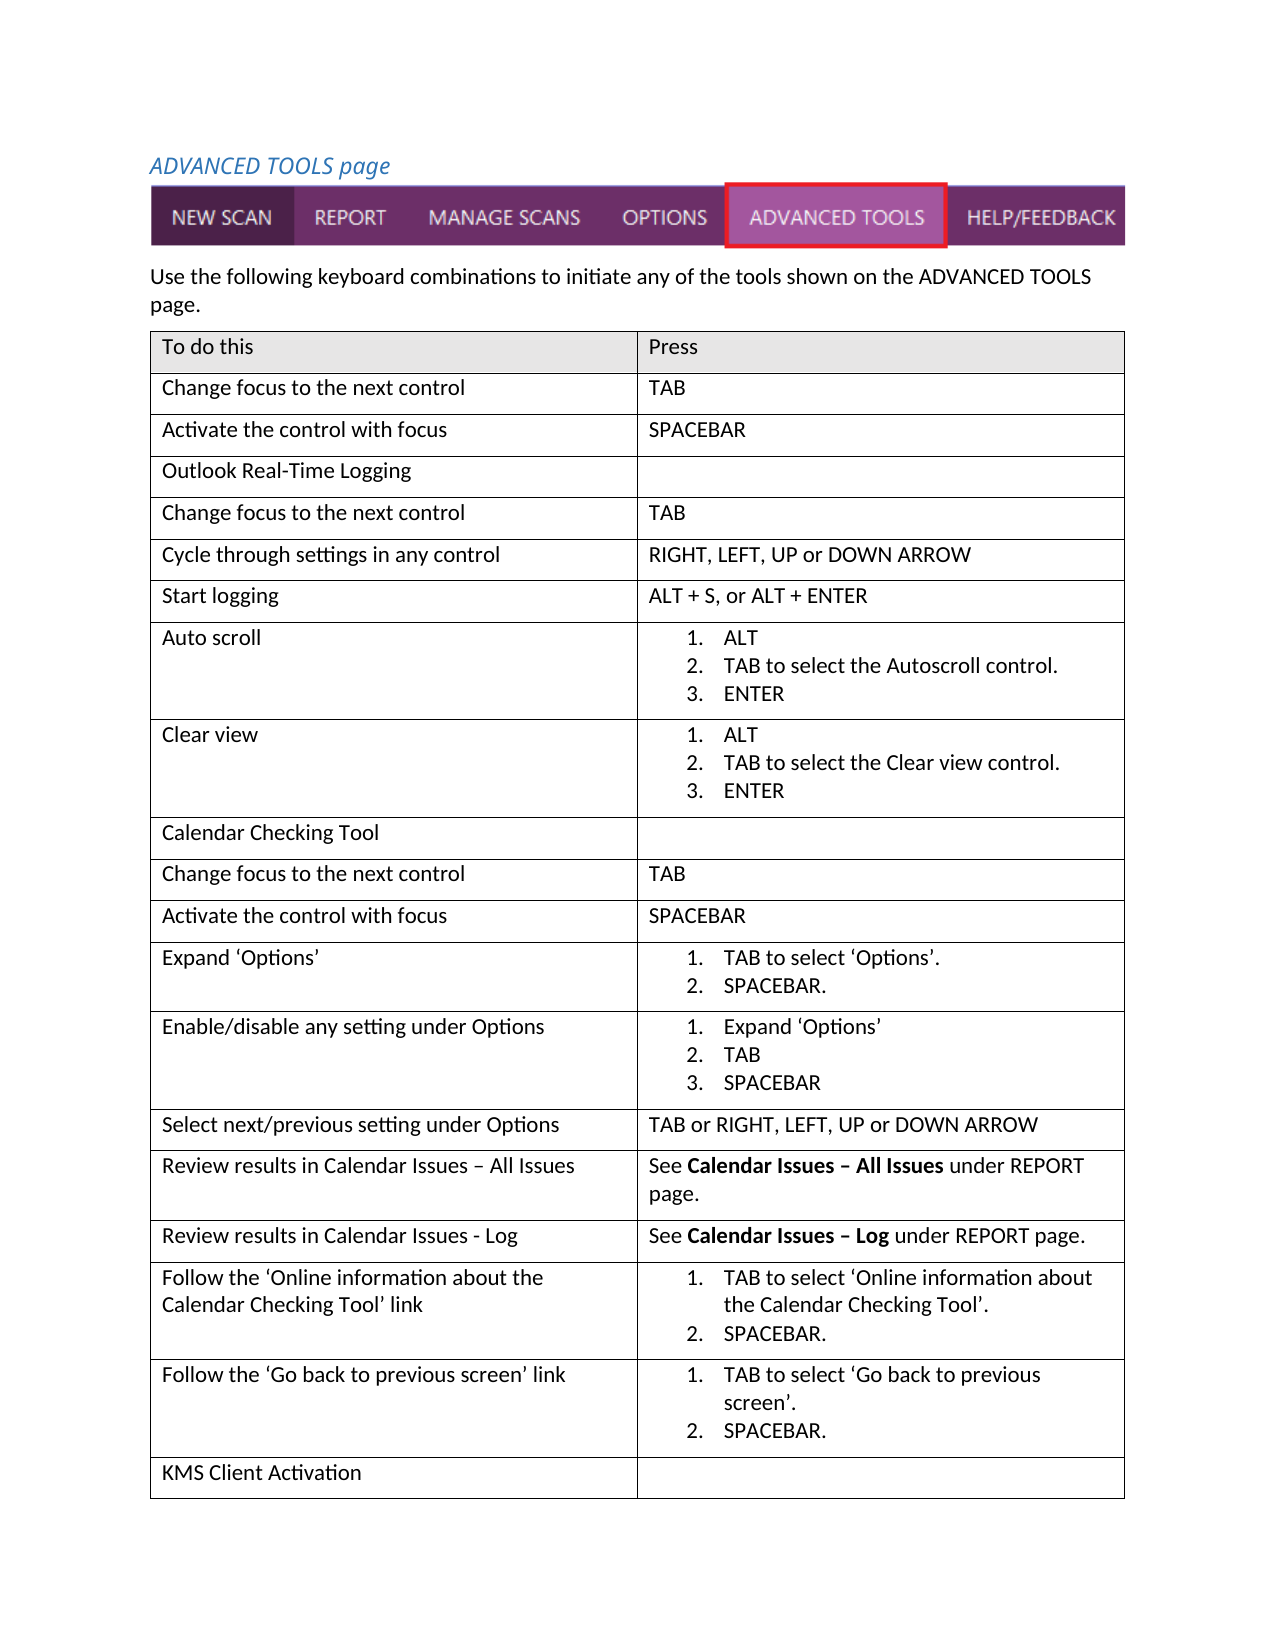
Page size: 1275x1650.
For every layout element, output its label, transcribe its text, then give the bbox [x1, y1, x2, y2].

table_cell ALT TAB to select the Clear view control. ENTER [638, 720, 1124, 817]
table_cell Activate the control with focus [151, 901, 637, 942]
table_cell Change focus to the next control [151, 374, 637, 414]
table_cell TAB to select ‘Online information about the Calendar Checking Tool’. SPACEBAR. [638, 1263, 1124, 1359]
picture [150, 181, 1125, 250]
table_cell TAB to select ‘Go back to previous screen’. SPACEBAR. [638, 1360, 1124, 1457]
table_cell RIGHT, LEFT, UP or DOWN ARROW [638, 540, 1124, 580]
table_cell Change focus to the next control [151, 860, 637, 900]
table_cell TAB [638, 860, 1124, 900]
table_cell SPACEBAR [638, 901, 1124, 942]
table_cell Cycle through settings in any control [151, 540, 637, 580]
table_cell Auto scroll [151, 623, 637, 719]
table_cell Activate the control with focus [151, 415, 637, 456]
table_header Press [638, 332, 1124, 372]
table_header To do this [151, 332, 637, 372]
table_cell SPACEBAR [638, 415, 1124, 456]
text Use the following keyboard combinations to initiate any of the tools shown on the ADVANCED TOOLS page. [150, 262, 1125, 318]
table_cell ALT + S, or ALT + ENTER [638, 581, 1124, 622]
table_cell Review results in Calendar Issues - Log [151, 1221, 637, 1262]
table_cell Clear view [151, 720, 637, 817]
table_cell Change focus to the next control [151, 498, 637, 539]
table_cell Outlook Real-Time Logging [151, 457, 637, 497]
table_cell TAB [638, 374, 1124, 414]
table_cell TAB to select ‘Options’. SPACEBAR. [638, 943, 1124, 1011]
table_cell TAB or RIGHT, LEFT, UP or DOWN ARROW [638, 1110, 1124, 1150]
table_cell Follow the ‘Go back to previous screen’ link [151, 1360, 637, 1457]
table_cell Expand ‘Options’ [151, 943, 637, 1011]
table_cell ALT TAB to select the Autoscroll control. ENTER [638, 623, 1124, 719]
table_cell Follow the ‘Online information about the Calendar Checking Tool’ link [151, 1263, 637, 1359]
table_cell See Calendar Issues – Log under REPORT page. [638, 1221, 1124, 1262]
table_cell Select next/previous setting under Options [151, 1110, 637, 1150]
table_cell [638, 457, 1124, 497]
table_cell [638, 818, 1124, 858]
table_cell KMS Client Activation [151, 1458, 637, 1498]
table_cell See Calendar Issues – All Issues under REPORT page. [638, 1151, 1124, 1220]
table_cell Expand ‘Options’ TAB SPACEBAR [638, 1012, 1124, 1109]
table_cell Enable/disable any setting under Options [151, 1012, 637, 1109]
table_cell TAB [638, 498, 1124, 539]
table_cell [638, 1458, 1124, 1498]
table_cell Review results in Calendar Issues – All Issues [151, 1151, 637, 1220]
table_cell Calendar Checking Tool [151, 818, 637, 858]
table_cell Start logging [151, 581, 637, 622]
subtitle ADVANCED TOOLS page [150, 150, 1125, 181]
